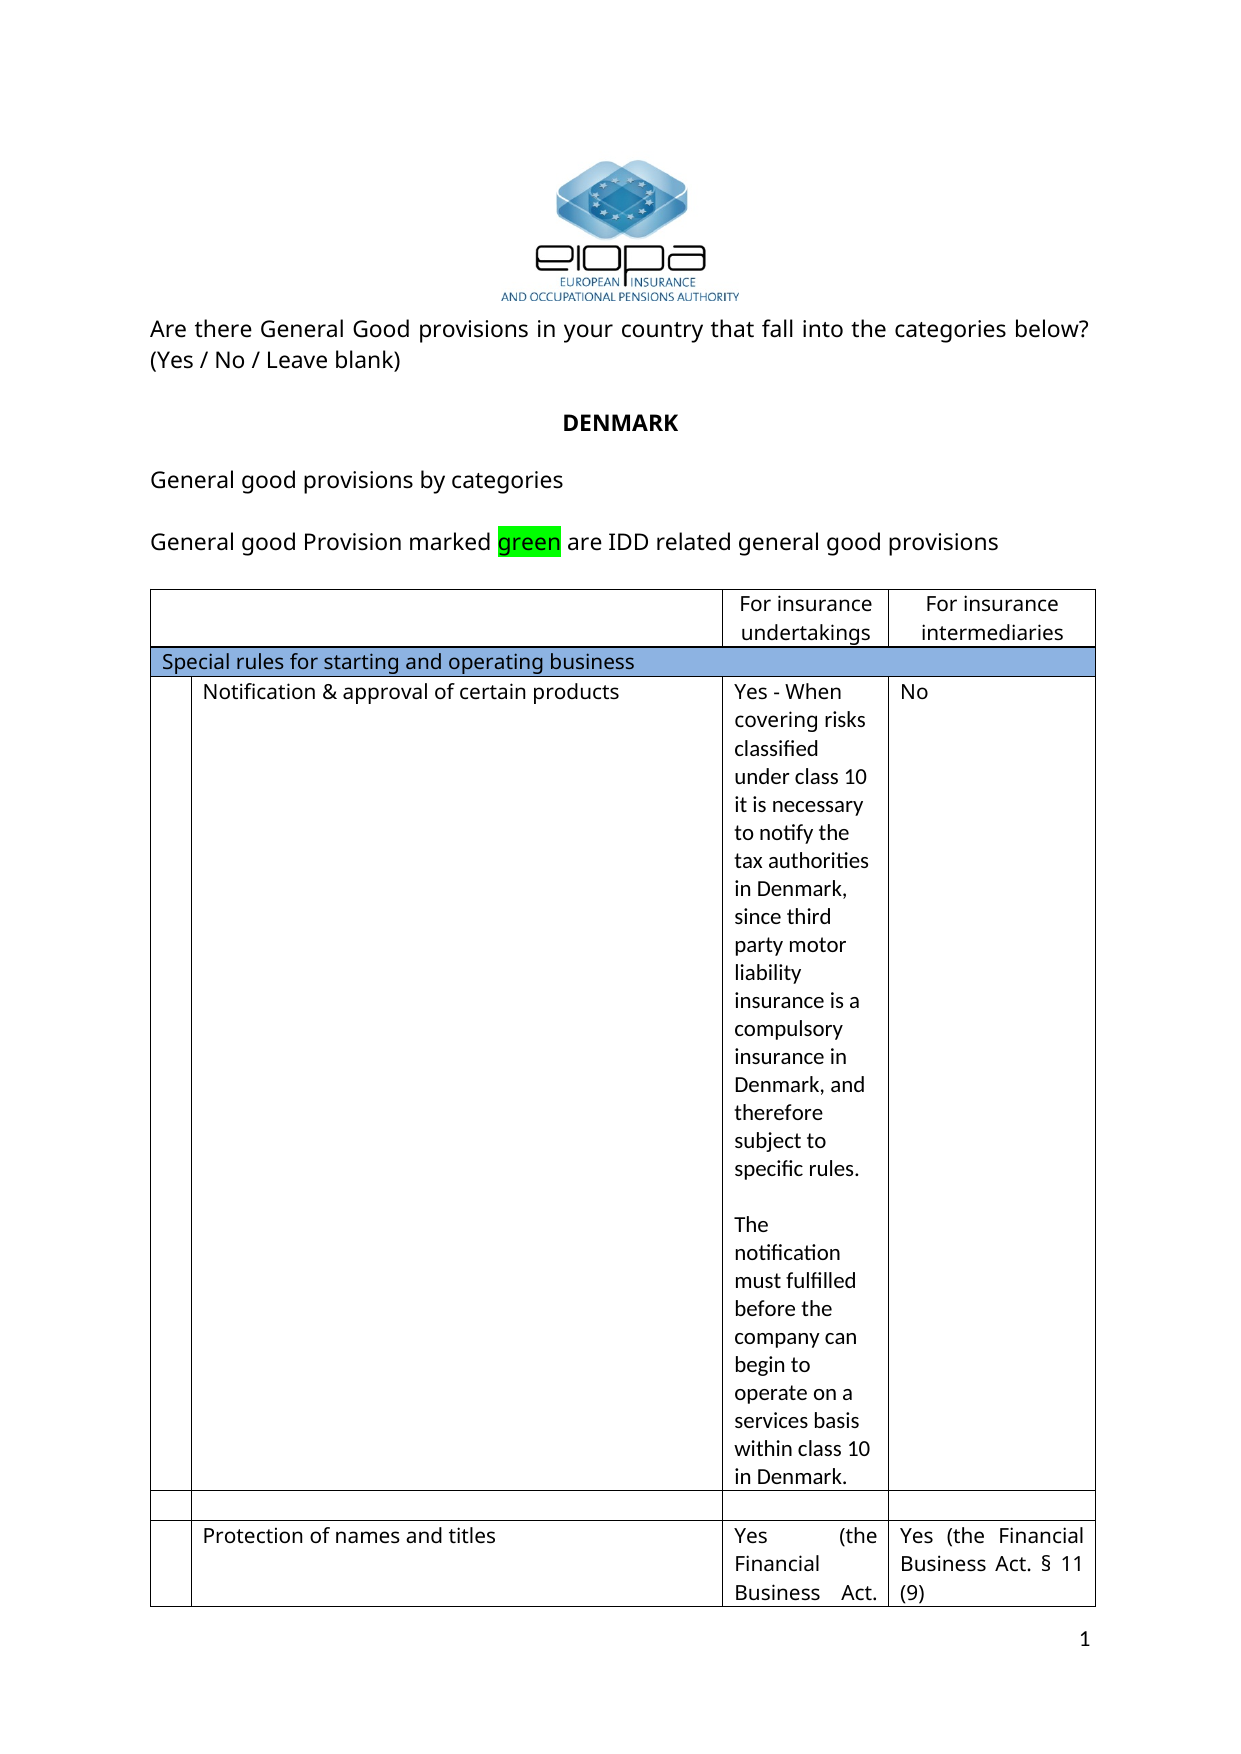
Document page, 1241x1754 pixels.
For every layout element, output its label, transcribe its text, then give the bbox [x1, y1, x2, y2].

text Are there General Good provisions in your country that fall into the categories below? (Yes / No / Leave blank) [150, 313, 1090, 376]
table_cell [889, 1491, 1095, 1520]
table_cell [723, 1521, 888, 1606]
table_cell [723, 1491, 888, 1520]
table_header [151, 590, 722, 646]
table_cell Special rules for starting and operating business [151, 648, 1095, 676]
picture [501, 118, 739, 301]
table_cell [151, 1491, 191, 1520]
text General good Provision marked green are IDD related general good provisions [150, 526, 498, 557]
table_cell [889, 1521, 1095, 1606]
text DENMARK [150, 407, 1090, 438]
table_cell Yes - When covering risks classified under class 10 it is necessary to notify the tax authorities in Denmark, since third party motor liability insurance is a compulsory insurance in Denmark, and therefore subject to specific rules. The notification must fulfilled before the company can begin to operate on a services basis within class 10 in Denmark. [723, 677, 888, 1490]
table_header For insurance intermediaries [889, 590, 1095, 646]
table_cell [192, 1491, 722, 1520]
text General good provisions by categories [150, 463, 1090, 495]
table_cell [151, 1521, 191, 1606]
text General good Provision marked green are IDD related general good provisions [561, 526, 1090, 557]
table_header For insurance undertakings [723, 590, 888, 646]
table_cell [151, 677, 191, 1490]
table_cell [192, 1521, 722, 1606]
table_cell Notification & approval of certain products [192, 677, 722, 1490]
table_cell No [889, 677, 1095, 1490]
